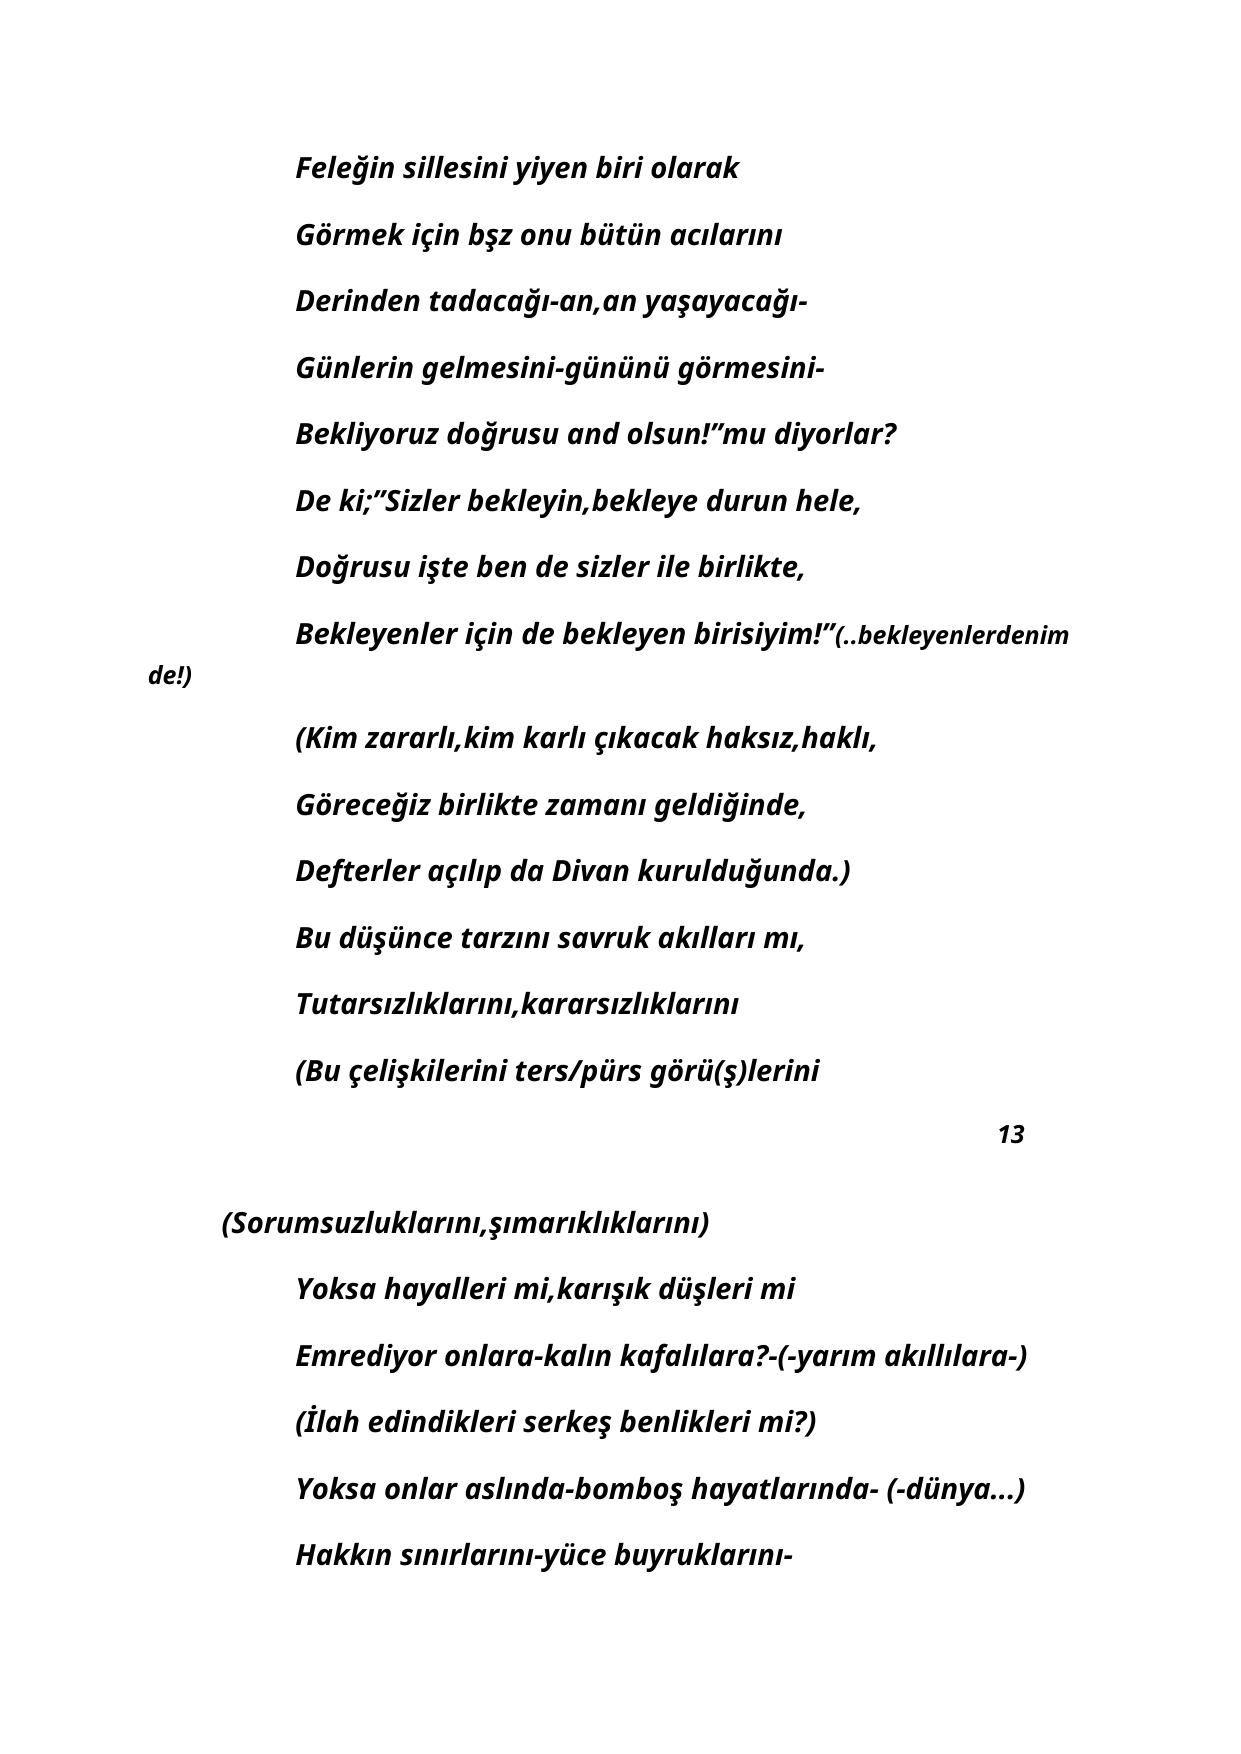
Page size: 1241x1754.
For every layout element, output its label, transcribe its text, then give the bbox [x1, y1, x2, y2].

text Günlerin gelmesini-gününü görmesini- [148, 347, 1092, 387]
text Yoksa hayalleri mi,karışık düşleri mi [148, 1268, 1092, 1308]
text Emrediyor onlara-kalın kafalılara?-(-yarım akıllılara-) [148, 1335, 1092, 1375]
text Hakkın sınırlarını-yüce buyruklarını- [148, 1534, 1092, 1574]
text Derinden tadacağı-an,an yaşayacağı- [148, 281, 1092, 320]
text (Kim zararlı,kim karlı çıkacak haksız,haklı, [148, 718, 1092, 757]
text Bekliyoruz doğrusu and olsun!”mu diyorlar? [148, 413, 1092, 453]
text Bekleyenler için de bekleyen birisiyim!”(..bekleyenlerdenim de!) [148, 613, 1092, 692]
text Yoksa onlar aslında-bomboş hayatlarında- (-dünya...) [148, 1468, 1092, 1508]
text Doğrusu işte ben de sizler ile birlikte, [148, 546, 1092, 586]
text 13 (Sorumsuzluklarını,şımarıklıklarını) [148, 1116, 1092, 1242]
text Defterler açılıp da Divan kurulduğunda.) [148, 851, 1092, 890]
text Göreceğiz birlikte zamanı geldiğinde, [148, 784, 1092, 824]
text De ki;”Sizler bekleyin,bekleye durun hele, [148, 480, 1092, 520]
text Bu düşünce tarzını savruk akılları mı, [148, 917, 1092, 957]
text Tutarsızlıklarını,kararsızlıklarını [148, 983, 1092, 1023]
text (İlah edindikleri serkeş benlikleri mi?) [148, 1401, 1092, 1441]
text (Bu çelişkilerini ters/pürs görü(ş)lerini [148, 1050, 1092, 1090]
text Görmek için bşz onu bütün acılarını [148, 214, 1092, 254]
text Feleğin sillesini yiyen biri olarak [148, 148, 1092, 187]
